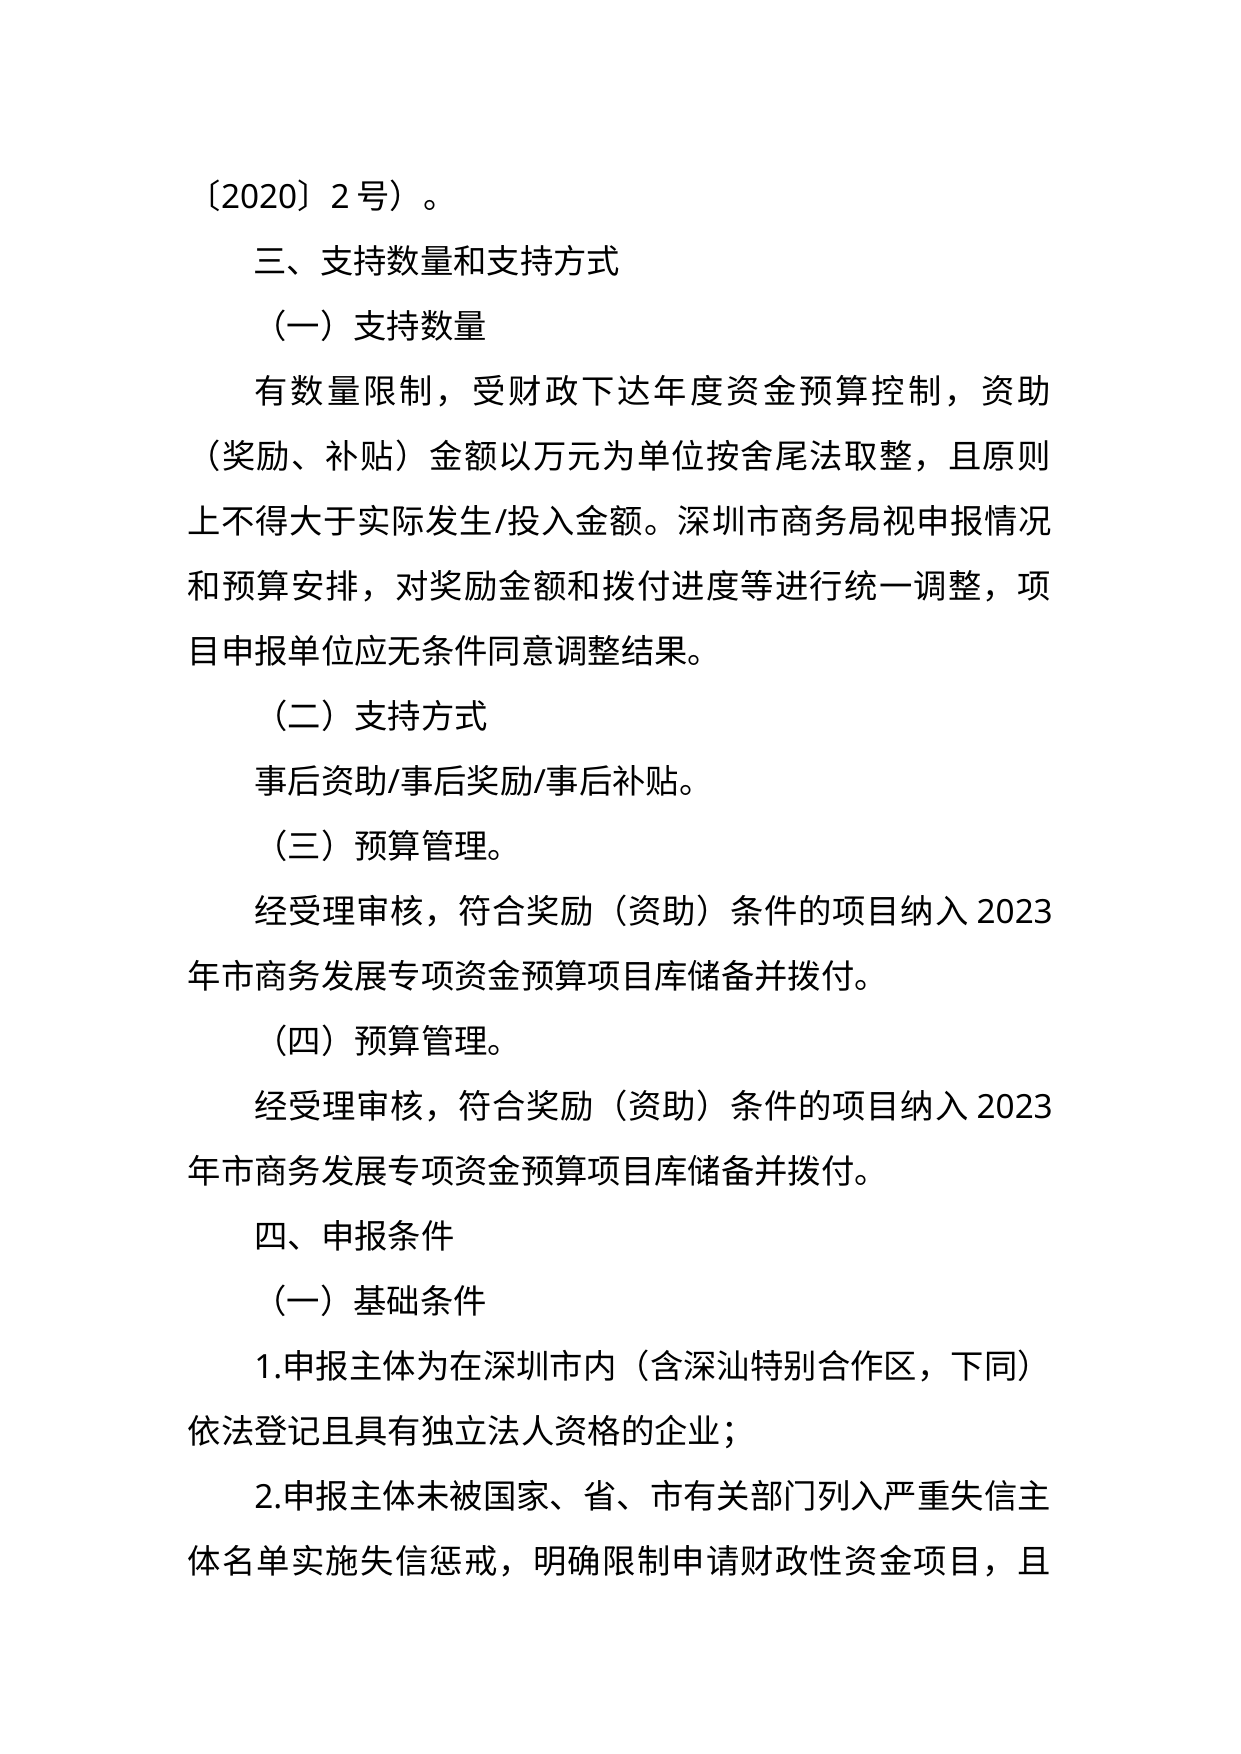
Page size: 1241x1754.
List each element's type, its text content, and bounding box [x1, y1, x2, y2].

text （一）支持数量 [187, 292, 1053, 357]
list 预算管理。 [187, 812, 1053, 877]
text （二）支持方式 [187, 682, 1053, 747]
text （一）基础条件 [187, 1267, 1053, 1332]
text 有数量限制，受财政下达年度资金预算控制，资助（奖励、补贴）金额以万元为单位按舍尾法取整，且原则上不得大于实际发生/投入金额。深圳市商务局视申报情况和预算安排，对奖励金额和拨付进度等进行统一调整，项目申报单位应无条件同意调整结果。 [187, 357, 1053, 682]
text 1.申报主体为在深圳市内（含深汕特别合作区，下同）依法登记且具有独立法人资格的企业； [187, 1332, 1053, 1462]
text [187, 162, 1053, 227]
text 经受理审核，符合奖励（资助）条件的项目纳入2023年市商务发展专项资金预算项目库储备并拨付。 [187, 1072, 1053, 1202]
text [187, 1462, 1053, 1592]
list （四）预算管理。 [187, 1007, 1053, 1072]
text 事后资助/事后奖励/事后补贴。 [187, 747, 1053, 812]
text 三、支持数量和支持方式 [187, 227, 1053, 292]
text 四、申报条件 [187, 1202, 1053, 1267]
text 经受理审核，符合奖励（资助）条件的项目纳入2023年市商务发展专项资金预算项目库储备并拨付。 [187, 877, 1053, 1007]
